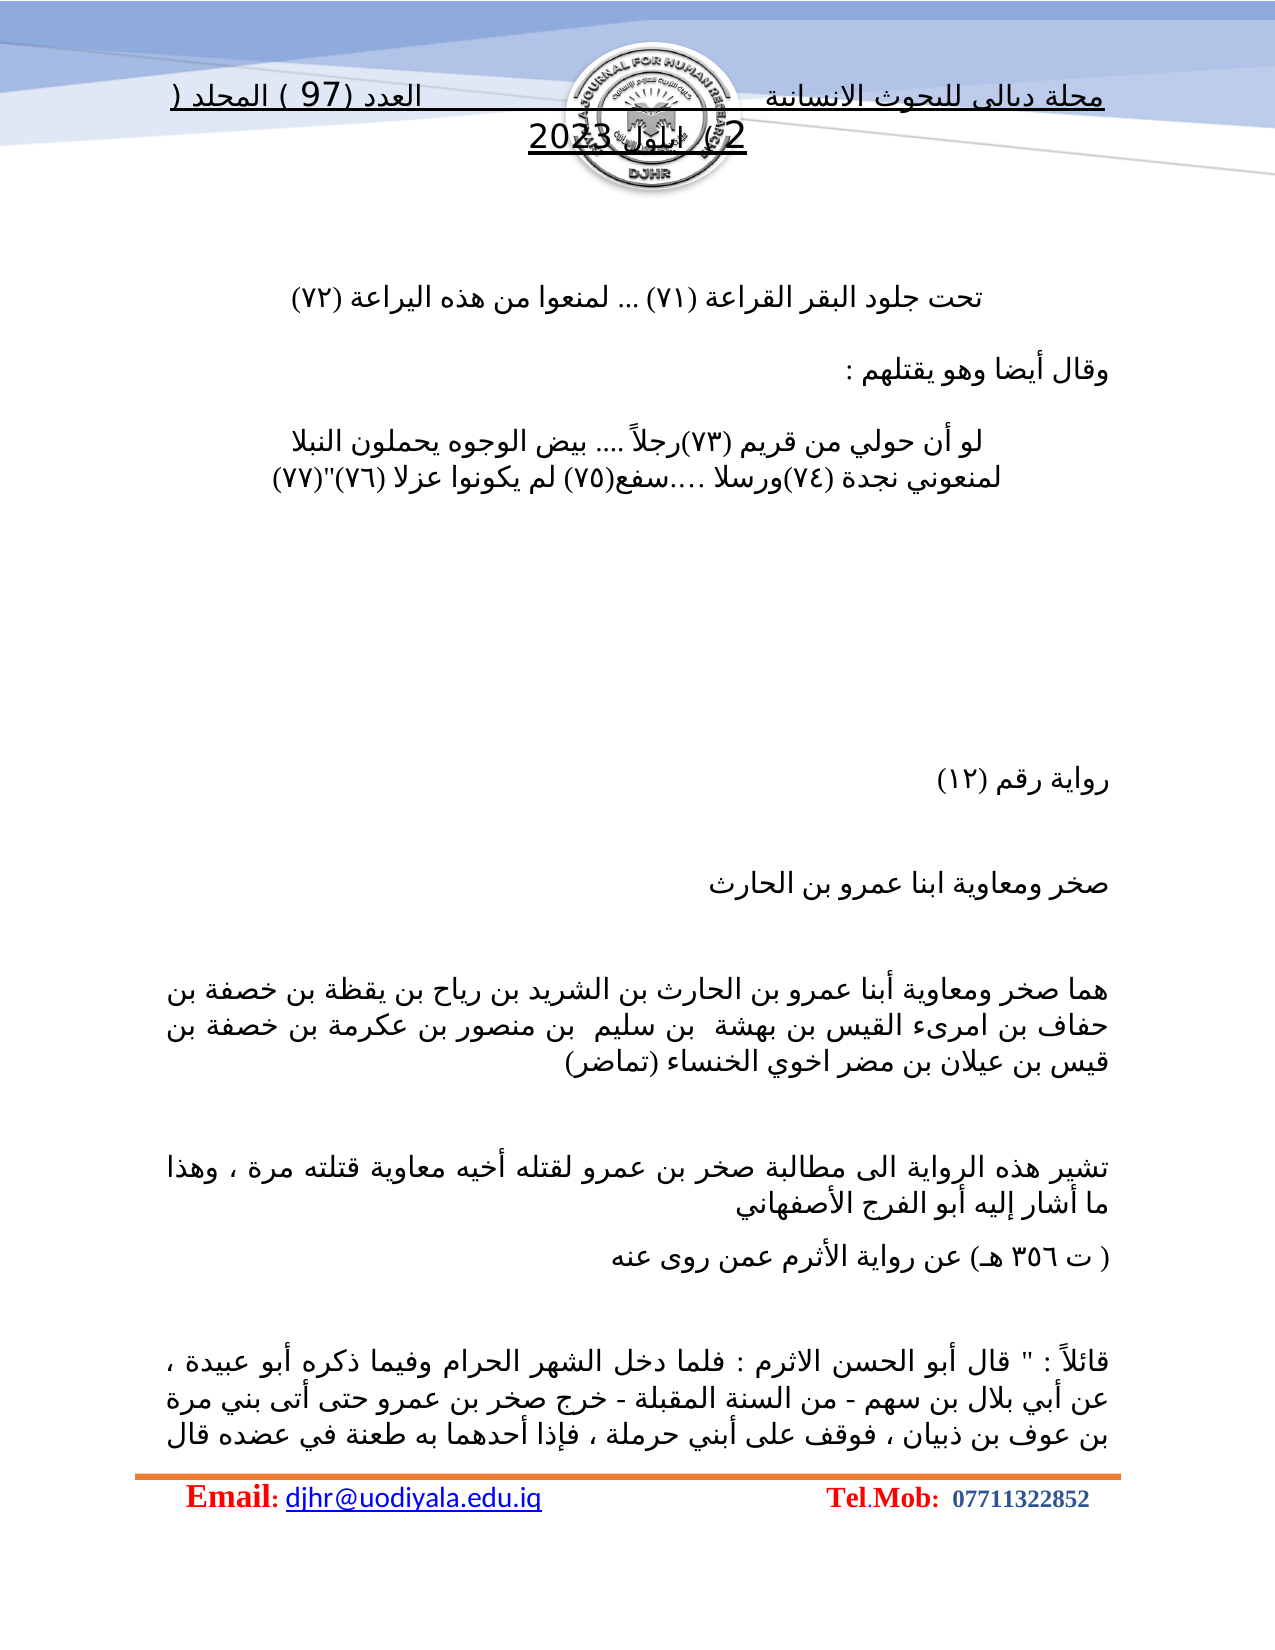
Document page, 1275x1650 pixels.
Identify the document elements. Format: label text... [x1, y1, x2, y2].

text هما صخر ومعاوية أبنا عمرو بن الحارث بن الشريد بن رياح بن يقظة بن خصفة بن حفاف بن امرىء القيس بن بهشة بن سليم بن منصور بن عكرمة بن خصفة بن قيس بن عيلان بن مضر اخوي الخنساء (تماضر) [165, 972, 1110, 1078]
text لمنعوني نجدة (٧٤)ورسلا ….سفع(٧٥) لم يكونوا عزلا (٧٦)"(٧٧) [165, 461, 1110, 494]
text ( ت ٣٥٦ هـ) عن رواية الأثرم عمن روى عنه [165, 1239, 1110, 1272]
text لو أن حولي من قريم (٧٣)رجلاً .... بيض الوجوه يحملون النبلا [165, 424, 1110, 458]
text تشير هذه الرواية الى مطالبة صخر بن عمرو لقتله أخيه معاوية قتلته مرة ، وهذا ما أشار إليه أبو الفرج الأصفهاني [165, 1150, 1110, 1220]
text صخر ومعاوية ابنا عمرو بن الحارث [165, 866, 1110, 900]
text رواية رقم (١٢) [165, 761, 1110, 794]
picture [0, 1, 1275, 190]
text تحت جلود البقر القراعة (٧١) ... لمنعوا من هذه اليراعة (٧٢) [165, 280, 1110, 313]
text وقال أيضا وهو يقتلهم : [165, 352, 1110, 386]
